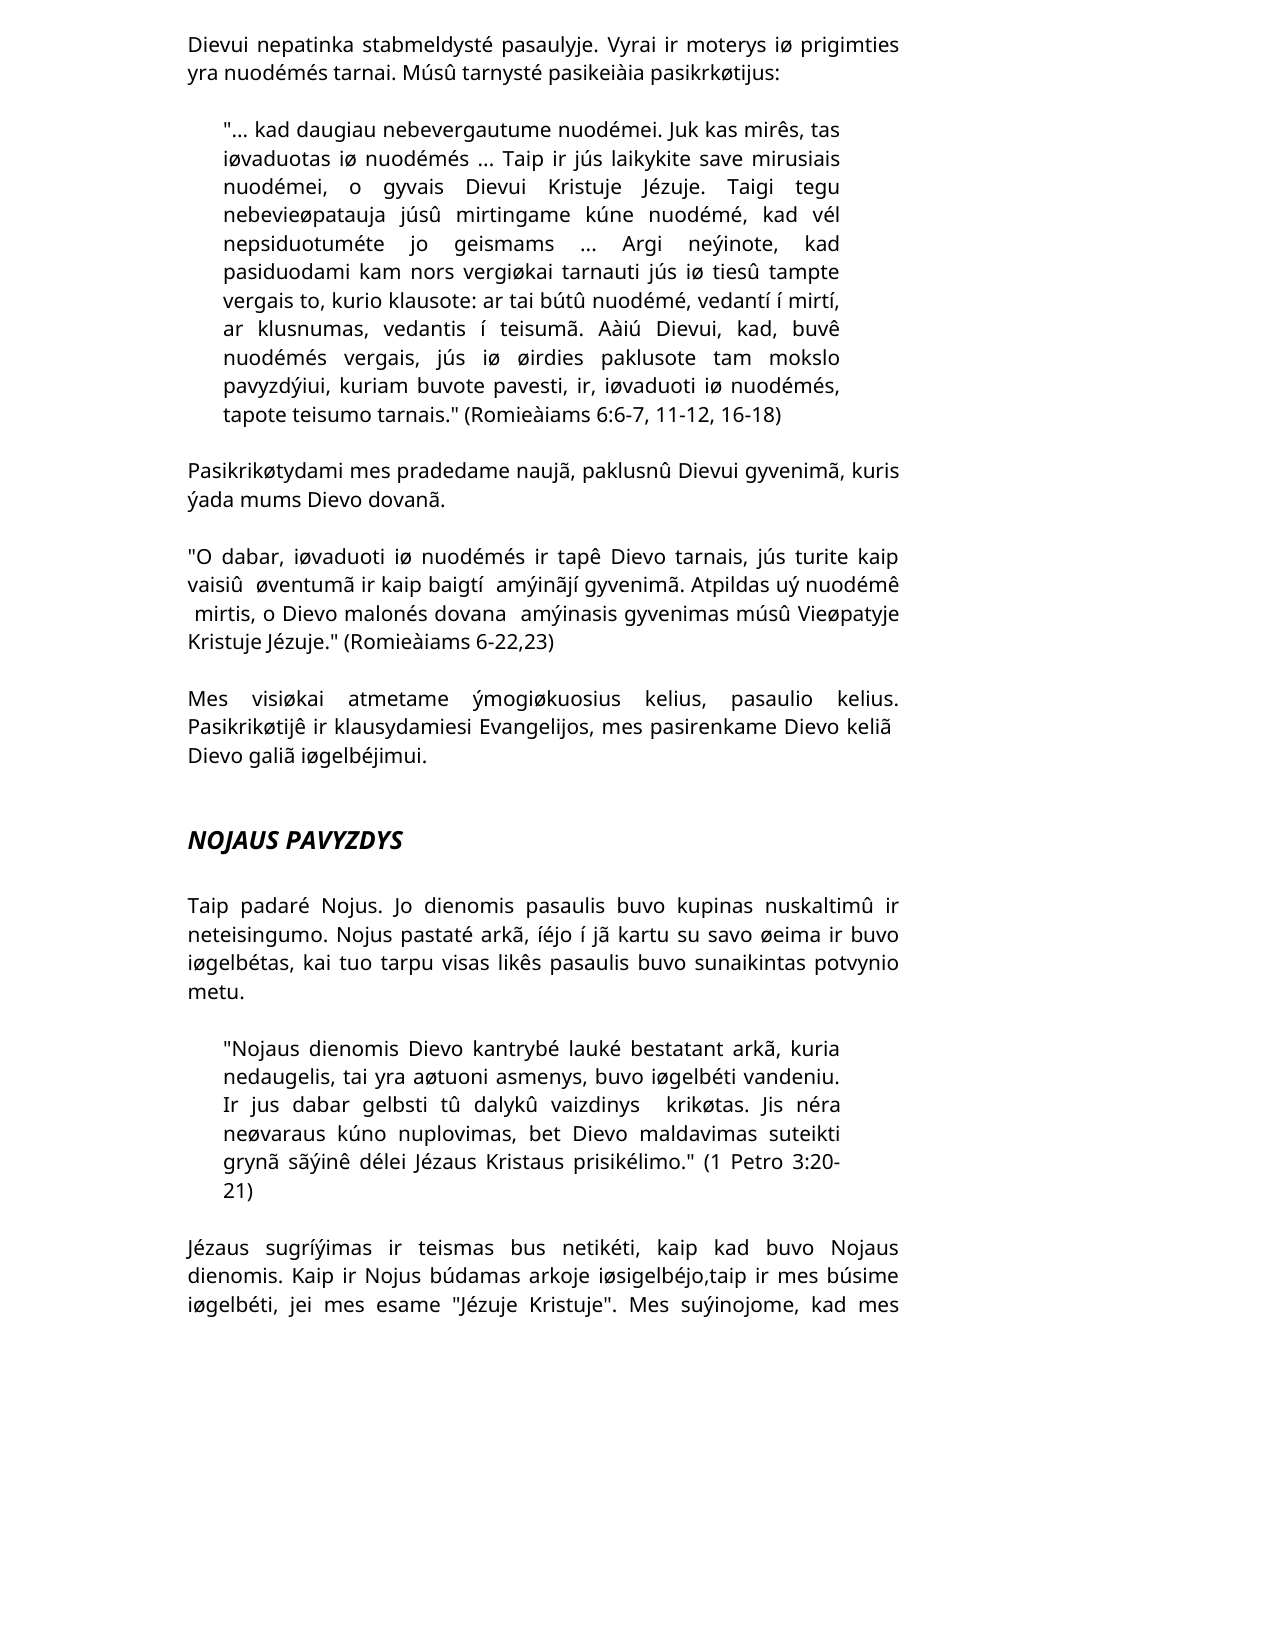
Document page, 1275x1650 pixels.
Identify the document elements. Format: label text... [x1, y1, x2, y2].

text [187, 1233, 900, 1318]
text "... kad daugiau nebevergautume nuodémei. Juk kas mirês, tas iøvaduotas iø nuodémés ... Taip ir jús laikykite save mirusiais nuodémei, o gyvais Dievui Kristuje Jézuje. Taigi tegu nebevieøpatauja júsû mirtingame kúne nuodémé, kad vél nepsiduotuméte jo geismams ... Argi neýinote, kad pasiduodami kam nors vergiøkai tarnauti jús iø tiesû tampte vergais to, kurio klausote: ar tai bútû nuodémé, vedantí í mirtí, ar klusnumas, vedantis í teisumã. Aàiú Dievui, kad, buvê nuodémés vergais, jús iø øirdies paklusote tam mokslo pavyzdýiui, kuriam buvote pavesti, ir, iøvaduoti iø nuodémés, tapote teisumo tarnais." (Romieàiams 6:6-7, 11-12, 16-18) [223, 115, 841, 428]
subtitle NOJAUS PAVYZDYS [187, 823, 900, 857]
text Taip padaré Nojus. Jo dienomis pasaulis buvo kupinas nuskaltimû ir neteisingumo. Nojus pastaté arkã, íéjo í jã kartu su savo øeima ir buvo iøgelbétas, kai tuo tarpu visas likês pasaulis buvo sunaikintas potvynio metu. [187, 892, 900, 1005]
text Mes visiøkai atmetame ýmogiøkuosius kelius, pasaulio kelius. Pasikrikøtijê ir klausydamiesi Evangelijos, mes pasirenkame Dievo keliã ­ Dievo galiã iøgelbéjimui. [187, 684, 900, 769]
text Pasikrikøtydami mes pradedame naujã, paklusnû Dievui gyvenimã, kuris ýada mums Dievo dovanã. [187, 457, 900, 513]
text "Nojaus dienomis Dievo kantrybé lauké bestatant arkã, kuria nedaugelis, tai yra aøtuoni asmenys, buvo iøgelbéti vandeniu. Ir jus dabar gelbsti tû dalykû vaizdinys ­ krikøtas. Jis néra neøvaraus kúno nuplovimas, bet Dievo maldavimas suteikti grynã sãýinê délei Jézaus Kristaus prisikélimo." (1 Petro 3:20-21) [223, 1034, 841, 1204]
text "O dabar, iøvaduoti iø nuodémés ir tapê Dievo tarnais, jús turite kaip vaisiû ­ øventumã ir kaip baigtí ­ amýinãjí gyvenimã. Atpildas uý nuodémê ­ mirtis, o Dievo malonés dovana ­ amýinasis gyvenimas músû Vieøpatyje Kristuje Jézuje." (Romieàiams 6-22,23) [187, 542, 900, 656]
text Dievui nepatinka stabmeldysté pasaulyje. Vyrai ir moterys iø prigimties yra nuodémés tarnai. Músû tarnysté pasikeiàia pasikrkøtijus: [187, 30, 900, 87]
